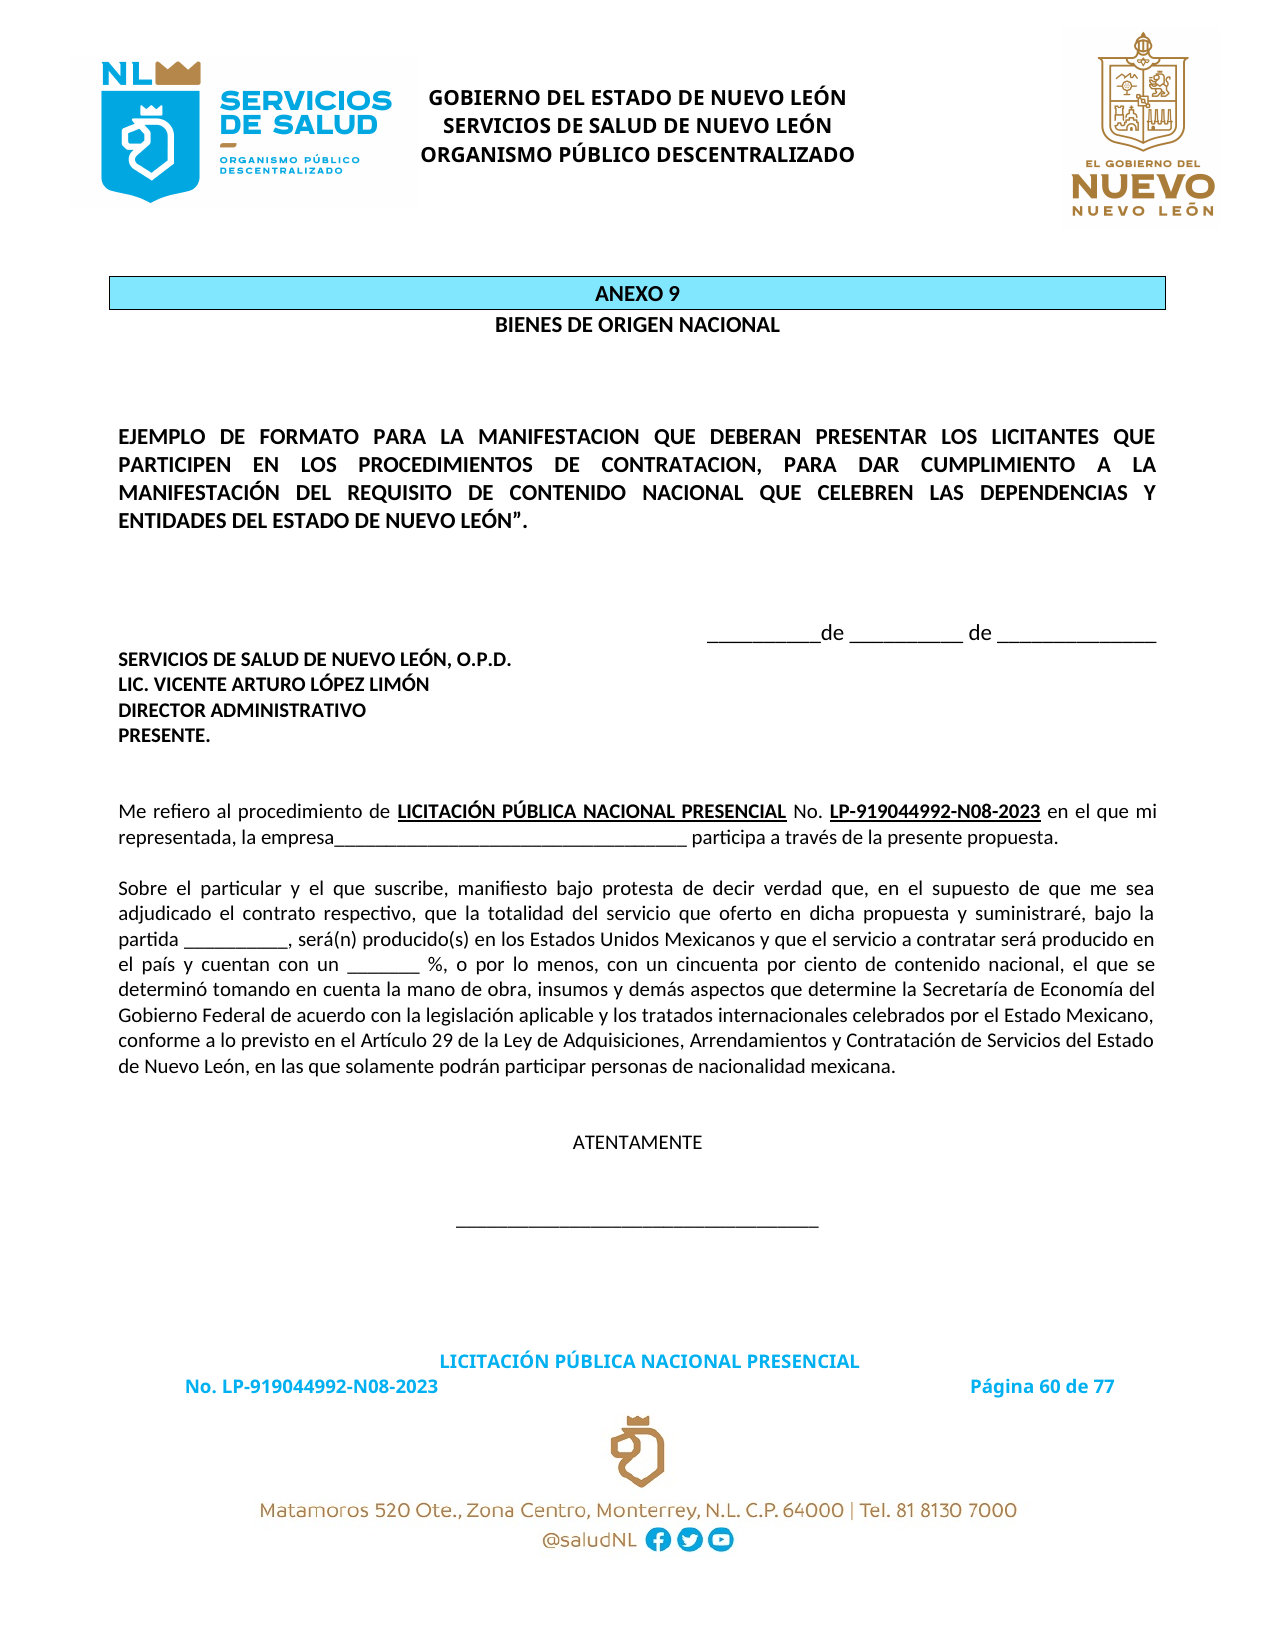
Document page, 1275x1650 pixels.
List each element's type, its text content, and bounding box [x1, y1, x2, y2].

text SERVICIOS DE SALUD DE NUEVO LEÓN, O.P.D. [118, 646, 1157, 672]
text DIRECTOR ADMINISTRATIVO [118, 697, 1157, 722]
text ___________________________________ [118, 1205, 1157, 1231]
text EJEMPLO DE FORMATO PARA LA MANIFESTACION QUE DEBERAN PRESENTAR LOS LICITANTES QUE PARTICIPEN EN LOS PROCEDIMIENTOS DE CONTRATACION, PARA DAR CUMPLIMIENTO A LA MANIFESTACIÓN DEL REQUISITO DE CONTENIDO NACIONAL QUE CELEBREN LAS DEPENDENCIAS Y ENTIDADES DEL ESTADO DE NUEVO LEÓN”. [118, 422, 1157, 534]
picture [1060, 27, 1221, 228]
picture [0, 1398, 1265, 1567]
text Sobre el particular y el que suscribe, manifiesto bajo protesta de decir verdad que, en el supuesto de que me sea adjudicado el contrato respectivo, que la totalidad del servicio que oferto en dicha propuesta y suministraré, bajo la partida __________, será(n) producido(s) en los Estados Unidos Mexicanos y que el servicio a contratar será producido en el país y cuentan con un _______ %, o por lo menos, con un cincuenta por ciento de contenido nacional, el que se determinó tomando en cuenta la mano de obra, insumos y demás aspectos que determine la Secretaría de Economía del Gobierno Federal de acuerdo con la legislación aplicable y los tratados internacionales celebrados por el Estado Mexicano, conforme a lo previsto en el Artículo 29 de la Ley de Adquisiciones, Arrendamientos y Contratación de Servicios del Estado de Nuevo León, en las que solamente podrán participar personas de nacionalidad mexicana. [118, 875, 1157, 1078]
text ANEXO 9 [110, 277, 1165, 309]
text __________de __________ de ______________ [118, 618, 1157, 646]
text LIC. VICENTE ARTURO LÓPEZ LIMÓN [118, 672, 1157, 697]
picture [68, 57, 418, 208]
text Me refiero al procedimiento de LICITACIÓN PÚBLICA NACIONAL PRESENCIAL No. LP-919044992-N08-2023 en el que mi representada, la empresa__________________________________ participa a través de la presente propuesta. [118, 799, 1157, 849]
text PRESENTE. [118, 722, 1157, 748]
text ATENTAMENTE [118, 1129, 1157, 1154]
text BIENES DE ORIGEN NACIONAL [118, 310, 1157, 338]
